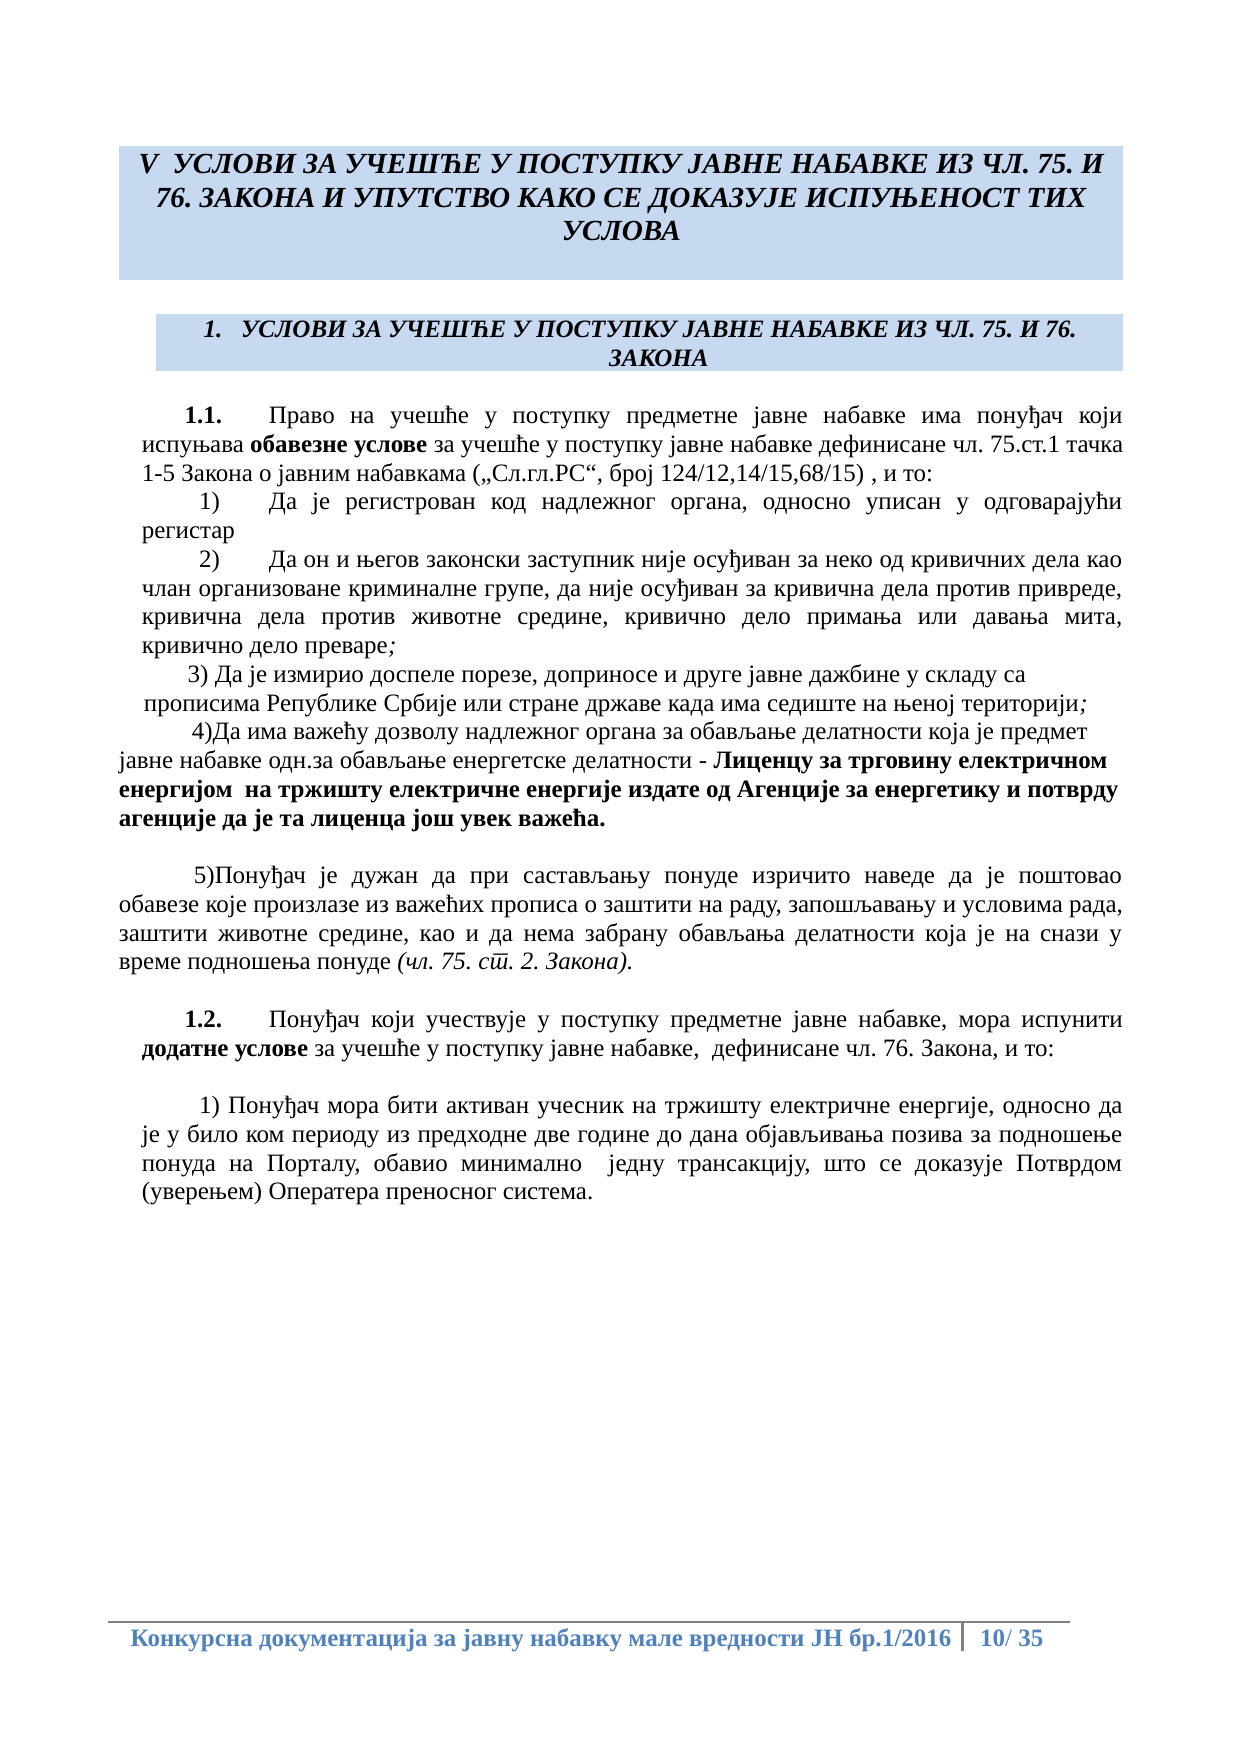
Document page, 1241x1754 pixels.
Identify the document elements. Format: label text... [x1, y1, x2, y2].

list 1) Понуђач мора бити активан учесник на тржишту електричне енергије, односно да је у било ком периоду из предходне две године до дана објављивања позива за подношење понуда на Порталу, обавио минимално једну трансакцију, што се доказује Потврдом (уверењем) Оператера преносног система. [142, 1090, 1123, 1205]
text 5)Понуђач је дужан да при састављању понуде изричито наведе да је поштовао обавезе које произлазе из важећих прописа о заштити на раду, запошљавању и условима рада, заштити животне средине, као и да нема забрану обављања делатности која је на снази у време подношења понуде (чл. 75. ст. 2. Закона). [119, 860, 1123, 975]
list УСЛОВИ ЗА УЧЕШЋЕ У ПОСТУПКУ ЈАВНЕ НАБАВКЕ ИЗ ЧЛ. 75. И 76. ЗАКОНА [156, 314, 1123, 371]
text прописима Републике Србије или стране државе када има седиште на њеној територији; [119, 688, 1123, 716]
text 4)Да има важећу дозволу надлежног органа за обављање делатности која је предмет јавне набавке одн.за обављање енергетске делатности - Лиценцу за трговину електричном енергијом на тржишту електричне енергије издате од Агенције за енергетику и потврду агенције да је та лиценца још увек важећа. [119, 716, 1123, 831]
list Да он и његов законски заступник није осуђиван за неко од кривичних дела као члан организоване криминалне групе, да није осуђиван за кривична дела против привреде, кривична дела против животне средине, кривично дело примања или давања мита, кривично дело преваре; [142, 544, 1123, 659]
list Да је регистрован код надлежног органа, односно уписан у одговарајући регистар [142, 486, 1123, 544]
text V УСЛОВИ ЗА УЧЕШЋЕ У ПОСТУПКУ ЈАВНЕ НАБАВКЕ ИЗ ЧЛ. 75. И 76. ЗАКОНА И УПУТСТВО КАКО СЕ ДОКАЗУЈЕ ИСПУЊЕНОСТ ТИХ УСЛОВА [119, 146, 1123, 247]
list Понуђач који учествује у поступку предметне јавне набавке, мора испунити додатне услове за учешће у поступку јавне набавке, дефинисане чл. 76. Закона, и то: [142, 1004, 1123, 1061]
text 3) Да је измирио доспеле порезе, доприносе и друге јавне дажбине у складу са [119, 659, 1123, 688]
list Право на учешће у поступку предметне јавне набавке има понуђач који испуњава обавезне услове за учешће у поступку јавне набавке дефинисане чл. 75.ст.1 тачка 1-5 Закона о јавним набавкама („Сл.гл.РС“, број 124/12,14/15,68/15) , и то: [142, 400, 1123, 486]
